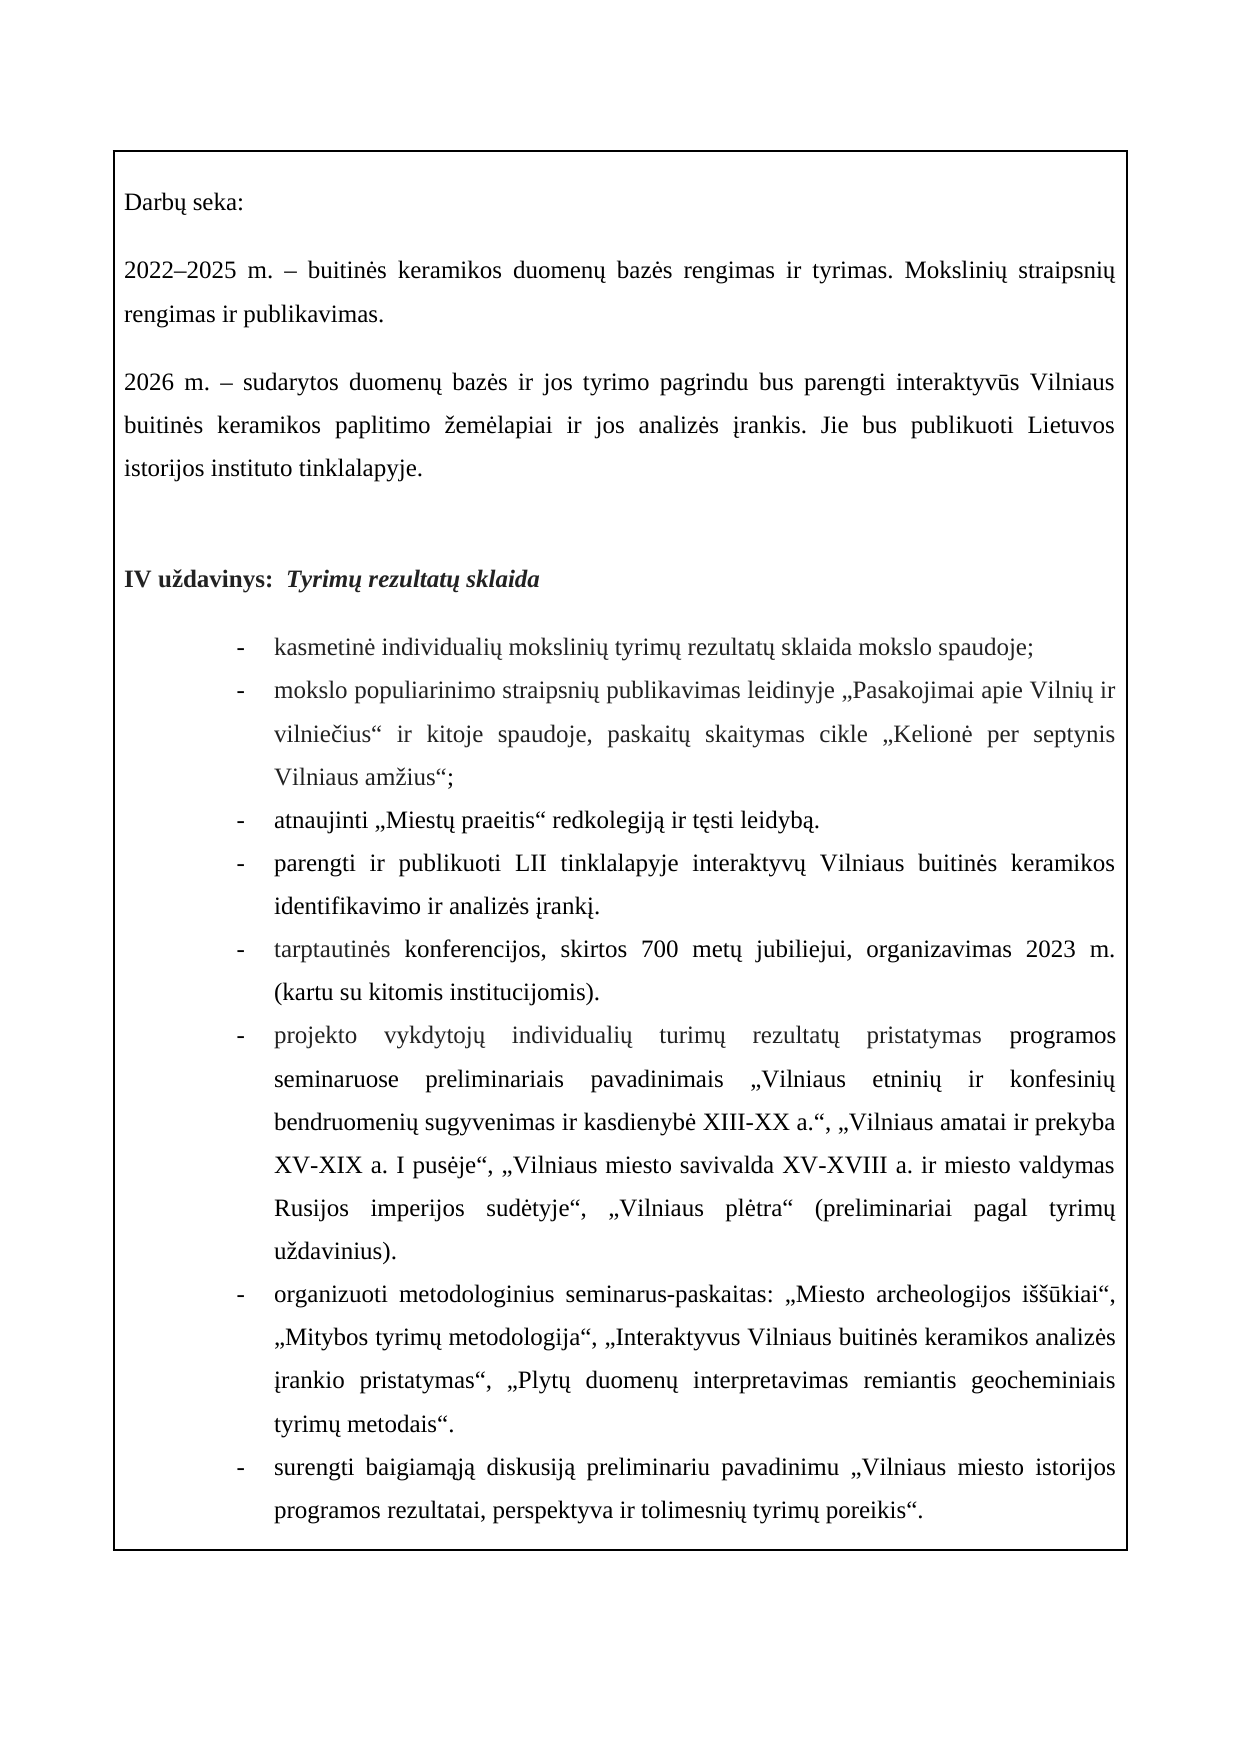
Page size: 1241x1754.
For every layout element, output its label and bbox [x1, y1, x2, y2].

table_cell [115, 152, 1126, 1548]
